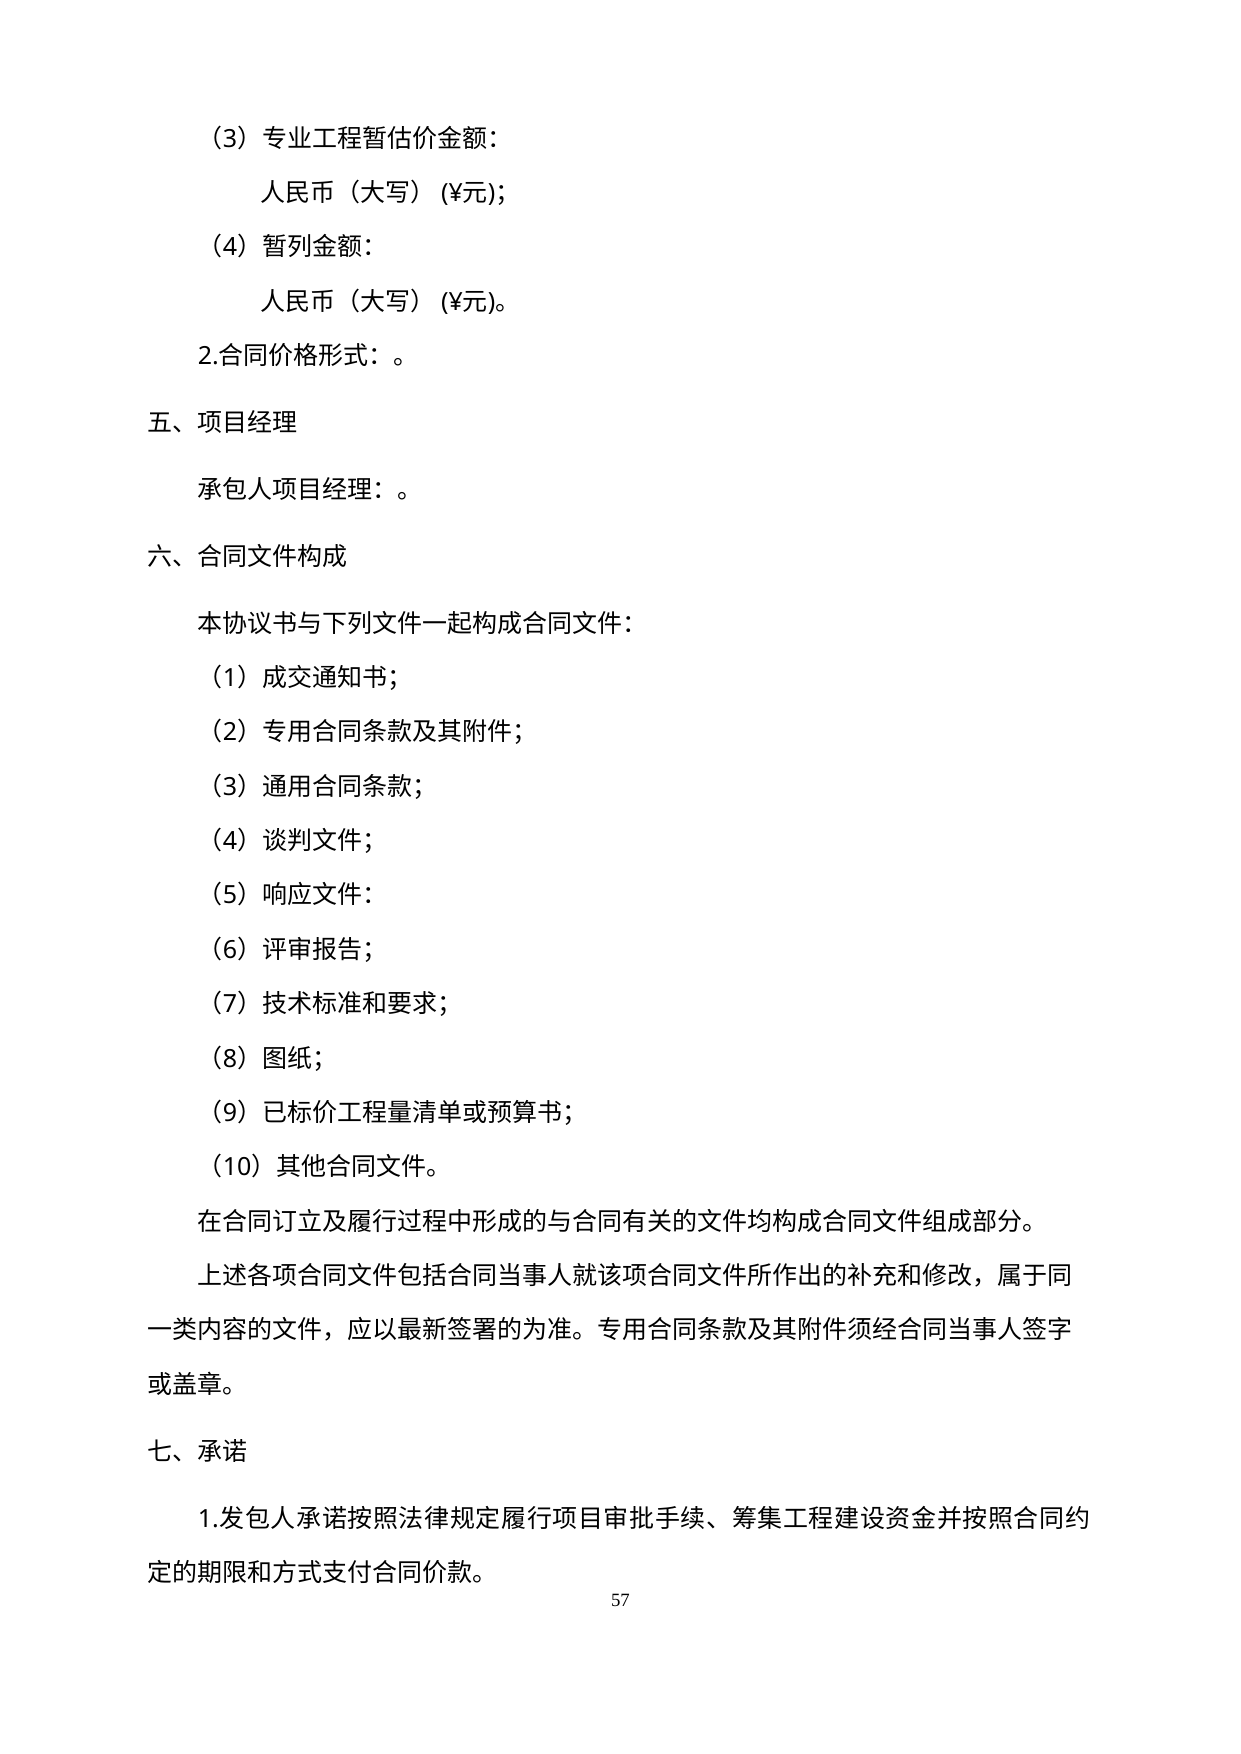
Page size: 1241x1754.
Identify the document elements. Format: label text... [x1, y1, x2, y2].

text （3）通用合同条款； [148, 766, 1092, 802]
text 人民币（大写） (¥元)； [148, 172, 1092, 209]
text （2）专用合同条款及其附件； [148, 712, 1092, 748]
text 六、合同文件构成 [148, 536, 1092, 572]
text 人民币（大写） (¥元)。 [148, 281, 1092, 317]
text （10）其他合同文件。 [148, 1147, 1092, 1183]
text （6）评审报告； [148, 929, 1092, 966]
text （3）专业工程暂估价金额： [148, 118, 1092, 154]
text 七、承诺 [148, 1431, 1092, 1467]
text 五、项目经理 [148, 402, 1092, 439]
text （9）已标价工程量清单或预算书； [148, 1092, 1092, 1129]
text 承包人项目经理：。 [148, 469, 1092, 506]
text 上述各项合同文件包括合同当事人就该项合同文件所作出的补充和修改，属于同一类内容的文件，应以最新签署的为准。专用合同条款及其附件须经合同当事人签字或盖章。 [148, 1256, 1092, 1401]
text （5）响应文件： [148, 875, 1092, 911]
text 1.发包人承诺按照法律规定履行项目审批手续、筹集工程建设资金并按照合同约定的期限和方式支付合同价款。 [148, 1498, 1092, 1589]
text （8）图纸； [148, 1038, 1092, 1074]
text （4）暂列金额： [148, 227, 1092, 263]
text （1）成交通知书； [148, 657, 1092, 694]
text （7）技术标准和要求； [148, 984, 1092, 1020]
text 2.合同价格形式：。 [148, 336, 1092, 372]
text （4）谈判文件； [148, 821, 1092, 857]
text 在合同订立及履行过程中形成的与合同有关的文件均构成合同文件组成部分。 [148, 1201, 1092, 1237]
text 本协议书与下列文件一起构成合同文件： [148, 603, 1092, 639]
